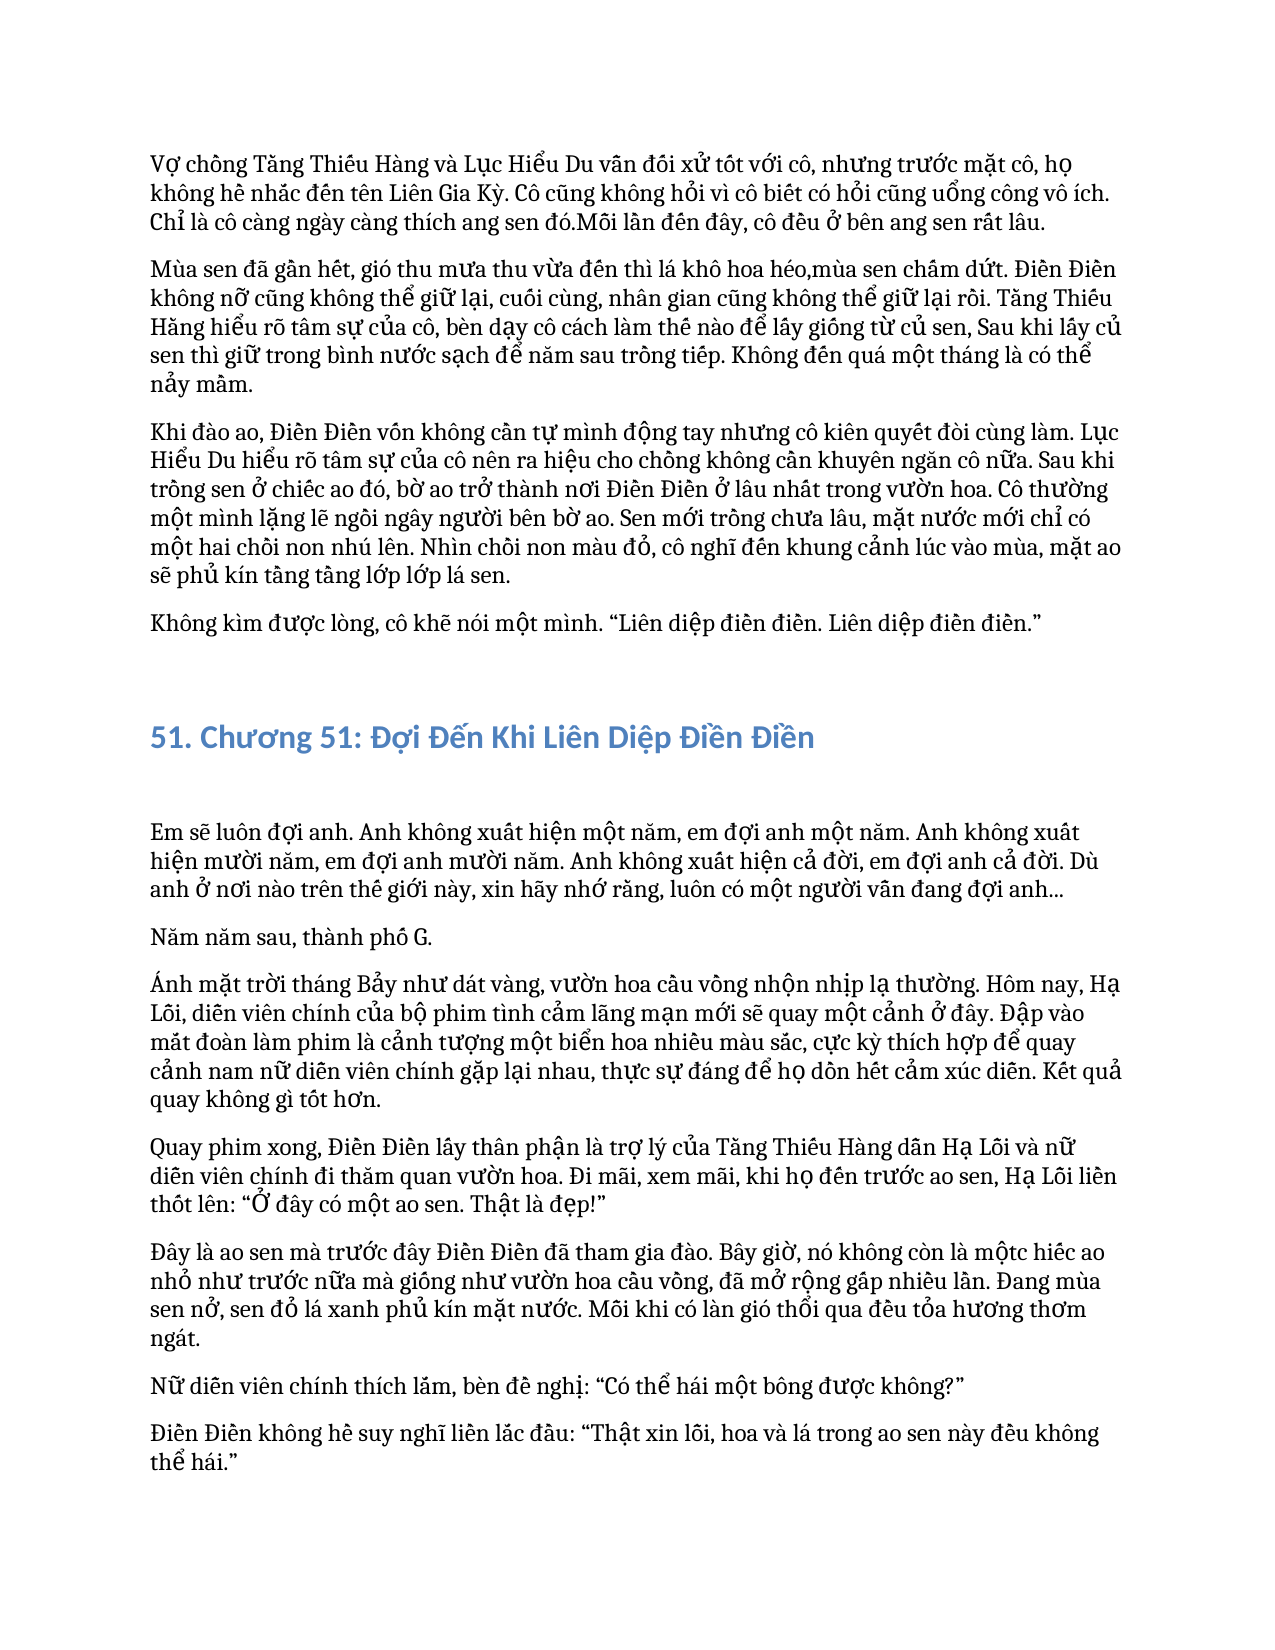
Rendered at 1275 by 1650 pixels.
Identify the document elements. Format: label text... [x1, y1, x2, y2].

text Nữ diễn viên chính thích lắm, bèn đề nghị: “Có thể hái một bông được không?” [150, 1372, 1125, 1400]
text Không kìm được lòng, cô khẽ nói một mình. “Liên diệp điền điền. Liên diệp điền điền.” [150, 609, 1125, 695]
text Vợ chồng Tằng Thiếu Hàng và Lục Hiểu Du vẫn đối xử tốt với cô, nhưng trước mặt cô, họ không hề nhắc đến tên Liên Gia Kỳ. Cô cũng không hỏi vì cô biết có hỏi cũng uổng công vô ích. Chỉ là cô càng ngày càng thích ang sen đó.Mỗi lần đến đây, cô đều ở bên ang sen rất lâu. [150, 150, 1125, 236]
text Mùa sen đã gần hết, gió thu mưa thu vừa đến thì lá khô hoa héo,mùa sen chấm dứt. Điền Điền không nỡ cũng không thể giữ lại, cuối cùng, nhân gian cũng không thể giữ lại rồi. Tằng Thiếu Hằng hiểu rõ tâm sự của cô, bèn dạy cô cách làm thế nào để lấy giống từ củ sen, Sau khi lấy củ sen thì giữ trong bình nước sạch để năm sau trồng tiếp. Không đến quá một tháng là có thể nảy mầm. [150, 255, 1125, 399]
text Điền Điền không hề suy nghĩ liền lắc đầu: “Thật xin lỗi, hoa và lá trong ao sen này đều không thể hái.” [150, 1419, 1125, 1477]
text Quay phim xong, Điền Điền lấy thân phận là trợ lý của Tằng Thiếu Hàng dẫn Hạ Lỗi và nữ diễn viên chính đi thăm quan vườn hoa. Đi mãi, xem mãi, khi họ đến trước ao sen, Hạ Lỗi liền thốt lên: “Ở đây có một ao sen. Thật là đẹp!” [150, 1133, 1125, 1219]
text Ánh mặt trời tháng Bảy như dát vàng, vườn hoa cầu vồng nhộn nhịp lạ thường. Hôm nay, Hạ Lỗi, diễn viên chính của bộ phim tình cảm lãng mạn mới sẽ quay một cảnh ở đây. Đập vào mắt đoàn làm phim là cảnh tượng một biển hoa nhiều màu sắc, cực kỳ thích hợp để quay cảnh nam nữ diễn viên chính gặp lại nhau, thực sự đáng để họ dồn hết cảm xúc diễn. Kết quả quay không gì tốt hơn. [150, 970, 1125, 1114]
text Khi đào ao, Điền Điền vốn không cần tự mình động tay nhưng cô kiên quyết đòi cùng làm. Lục Hiểu Du hiểu rõ tâm sự của cô nên ra hiệu cho chồng không cần khuyên ngăn cô nữa. Sau khi trồng sen ở chiếc ao đó, bờ ao trở thành nơi Điền Điền ở lâu nhất trong vườn hoa. Cô thường một mình lặng lẽ ngồi ngây người bên bờ ao. Sen mới trồng chưa lâu, mặt nước mới chỉ có một hai chồi non nhú lên. Nhìn chồi non màu đỏ, cô nghĩ đến khung cảnh lúc vào mùa, mặt ao sẽ phủ kín tầng tầng lớp lớp lá sen. [150, 417, 1125, 590]
text Năm năm sau, thành phố G. [150, 923, 1125, 952]
text Đây là ao sen mà trước đây Điền Điền đã tham gia đào. Bây giờ, nó không còn là mộtc hiếc ao nhỏ như trước nữa mà giống như vườn hoa cầu vồng, đã mở rộng gấp nhiều lần. Đang mùa sen nở, sen đỏ lá xanh phủ kín mặt nước. Mỗi khi có làn gió thổi qua đều tỏa hương thơm ngát. [150, 1238, 1125, 1353]
text Em sẽ luôn đợi anh. Anh không xuất hiện một năm, em đợi anh một năm. Anh không xuất hiện mười năm, em đợi anh mười năm. Anh không xuất hiện cả đời, em đợi anh cả đời. Dù anh ở nơi nào trên thế giới này, xin hãy nhớ rằng, luôn có một người vẫn đang đợi anh... [150, 760, 1125, 904]
subtitle 51. Chương 51: Đợi Đến Khi Liên Diệp Điền Điền [150, 716, 1125, 757]
